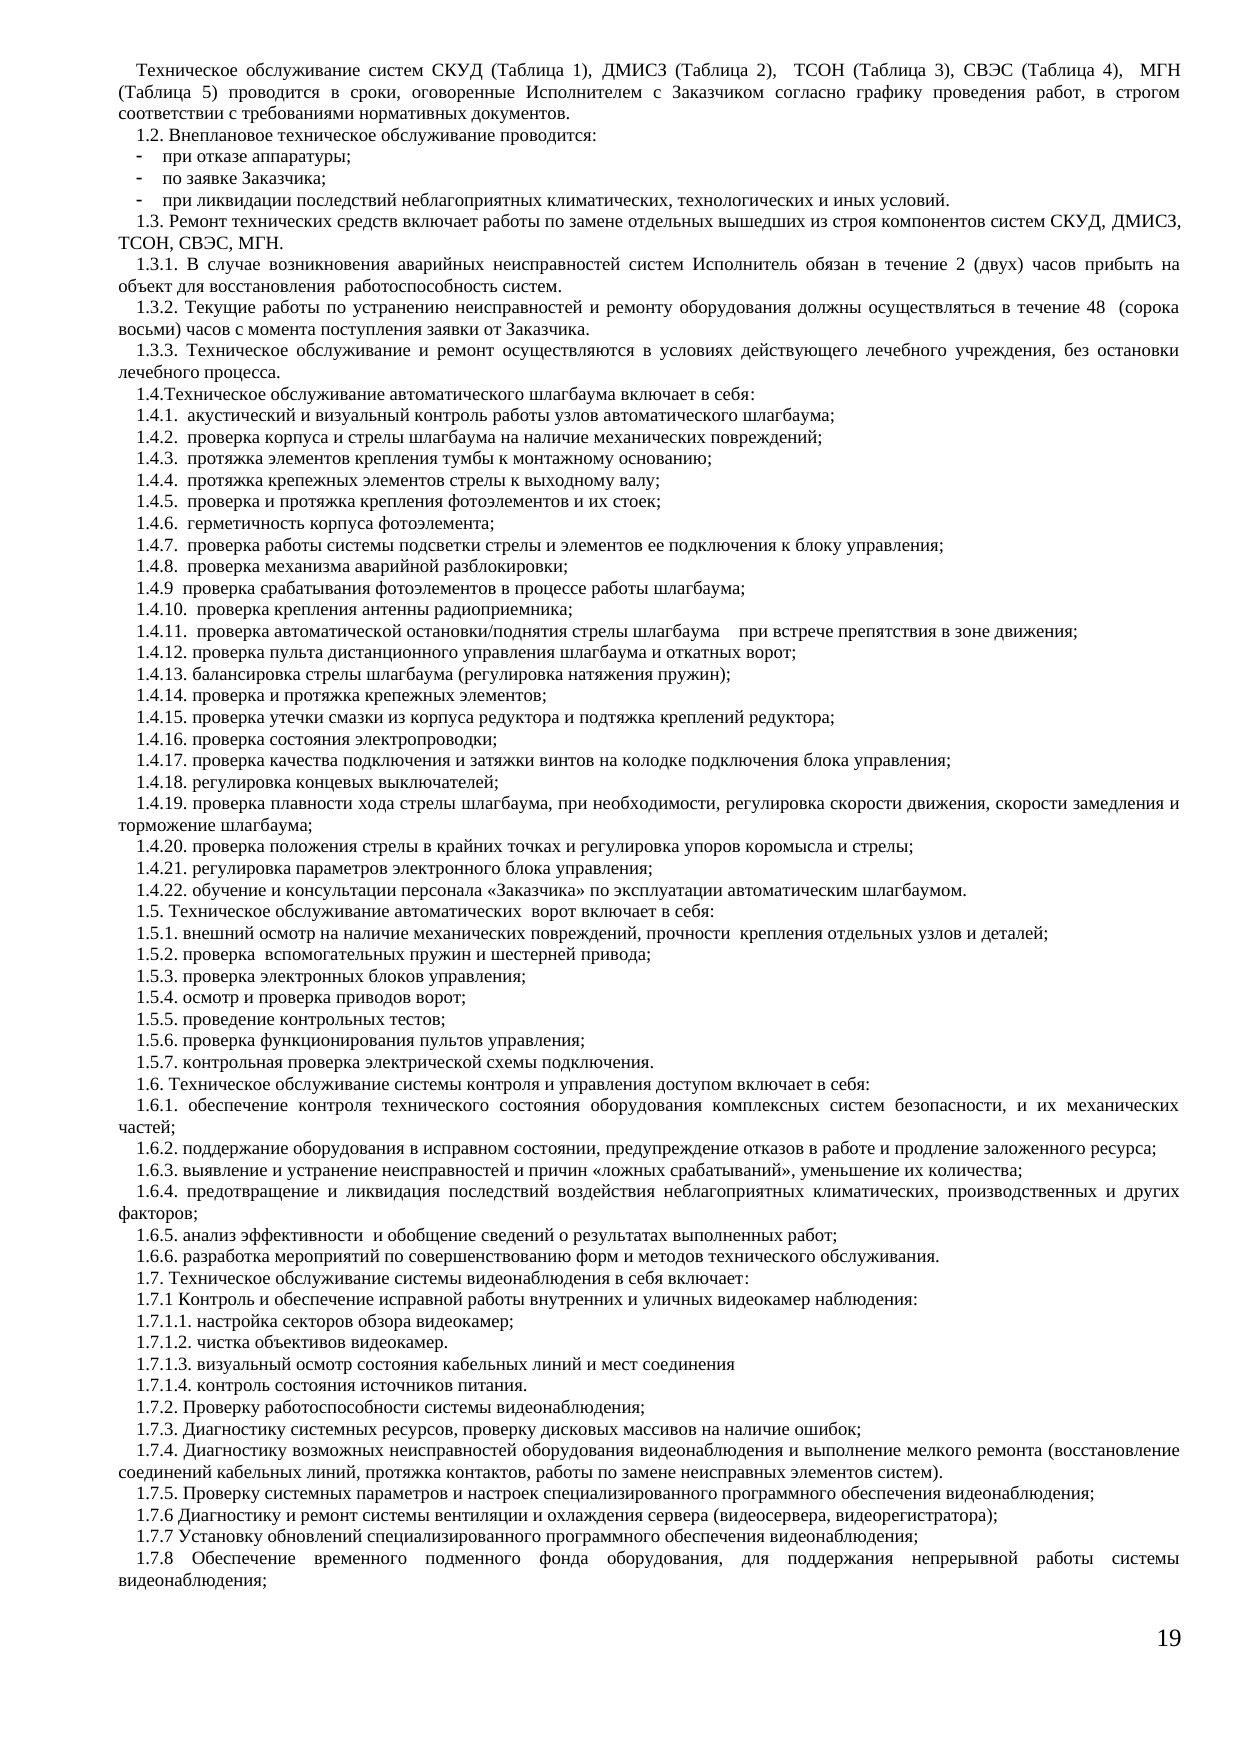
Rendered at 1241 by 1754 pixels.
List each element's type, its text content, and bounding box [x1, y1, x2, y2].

list 1.4.16. проверка состояния электропроводки; [118, 727, 1181, 749]
list 1.5.2. проверка вспомогательных пружин и шестерней привода; [118, 943, 1181, 965]
list 1.4.14. проверка и протяжка крепежных элементов; [118, 684, 1181, 706]
text 1.4.Техническое обслуживание автоматического шлагбаума включает в себя: [118, 382, 1181, 404]
text 1.7.1 Контроль и обеспечение исправной работы внутренних и уличных видеокамер наблюдения: [118, 1288, 1181, 1310]
list 1.4.22. обучение и консультации персонала «Заказчика» по эксплуатации автоматическим шлагбаумом. [118, 878, 1181, 900]
list 1.4.9 проверка срабатывания фотоэлементов в процессе работы шлагбаума; [118, 577, 1181, 598]
text 1.7.4. Диагностику возможных неисправностей оборудования видеонаблюдения и выполнение мелкого ремонта (восстановление соединений кабельных линий, протяжка контактов, работы по замене неисправных элементов систем). [118, 1439, 1181, 1482]
text 1.7.3. Диагностику системных ресурсов, проверку дисковых массивов на наличие ошибок; [118, 1417, 1181, 1439]
list 1.4.15. проверка утечки смазки из корпуса редуктора и подтяжка креплений редуктора; [118, 706, 1181, 727]
text 1.3. Ремонт технических средств включает работы по замене отдельных вышедших из строя компонентов систем СКУД, ДМИСЗ, ТСОН, СВЭС, МГН. [118, 210, 1181, 253]
list 1.6. Техническое обслуживание системы контроля и управления доступом включает в себя: [118, 1072, 1181, 1094]
list 1.5.1. внешний осмотр на наличие механических повреждений, прочности крепления отдельных узлов и деталей; [118, 922, 1181, 943]
text 1.7.5. Проверку системных параметров и настроек специализированного программного обеспечения видеонаблюдения; [118, 1482, 1181, 1504]
list 1.4.11. проверка автоматической остановки/поднятия стрелы шлагбаума при встрече препятствия в зоне движения; [118, 620, 1181, 641]
list 1.5.6. проверка функционирования пультов управления; [118, 1029, 1181, 1051]
list 1.6.5. анализ эффективности и обобщение сведений о результатах выполненных работ; [118, 1223, 1181, 1245]
list 1.4.18. регулировка концевых выключателей; [118, 771, 1181, 792]
list 1.6.4. предотвращение и ликвидация последствий воздействия неблагоприятных климатических, производственных и других факторов; [118, 1180, 1181, 1223]
text 1.7.1.4. контроль состояния источников питания. [118, 1374, 1181, 1396]
list 1.5.5. проведение контрольных тестов; [118, 1008, 1181, 1029]
list 1.4.7. проверка работы системы подсветки стрелы и элементов ее подключения к блоку управления; [118, 533, 1181, 555]
text 1.4.5. проверка и протяжка крепления фотоэлементов и их стоек; [118, 490, 1181, 512]
list 1.6.3. выявление и устранение неисправностей и причин «ложных срабатываний», уменьшение их количества; [118, 1159, 1181, 1180]
list при ликвидации последствий неблагоприятных климатических, технологических и иных условий. [118, 188, 1181, 210]
list при отказе аппаратуры; [118, 145, 1181, 167]
list 1.4.3. протяжка элементов крепления тумбы к монтажному основанию; [118, 447, 1181, 469]
list 1.4.4. протяжка крепежных элементов стрелы к выходному валу; [118, 469, 1181, 490]
list 1.4.6. герметичность корпуса фотоэлемента; [118, 512, 1181, 533]
text 1.3.2. Текущие работы по устранению неисправностей и ремонту оборудования должны осуществляться в течение 48 (сорока восьми) часов с момента поступления заявки от Заказчика. [118, 296, 1181, 339]
list 1.4.13. балансировка стрелы шлагбаума (регулировка натяжения пружин); [118, 663, 1181, 684]
text 1.2. Внеплановое техническое обслуживание проводится: [118, 124, 1181, 145]
text 1.7.1.1. настройка секторов обзора видеокамер; [118, 1310, 1181, 1331]
list 1.4.2. проверка корпуса и стрелы шлагбаума на наличие механических повреждений; [118, 426, 1181, 447]
text 1.7. Техническое обслуживание системы видеонаблюдения в себя включает: [118, 1267, 1181, 1288]
list 1.6.6. разработка мероприятий по совершенствованию форм и методов технического обслуживания. [118, 1245, 1181, 1267]
text 1.4.21. регулировка параметров электронного блока управления; [118, 857, 1181, 878]
text 1.3.3. Техническое обслуживание и ремонт осуществляются в условиях действующего лечебного учреждения, без остановки лечебного процесса. [118, 339, 1181, 382]
list 1.6.1. обеспечение контроля технического состояния оборудования комплексных систем безопасности, и их механических частей; [118, 1094, 1181, 1137]
text 1.7.8 Обеспечение временного подменного фонда оборудования, для поддержания непрерывной работы системы видеонаблюдения; [118, 1547, 1181, 1590]
list 1.4.8. проверка механизма аварийной разблокировки; [118, 555, 1181, 577]
list 1.4.12. проверка пульта дистанционного управления шлагбаума и откатных ворот; [118, 641, 1181, 663]
list 1.5.4. осмотр и проверка приводов ворот; [118, 986, 1181, 1008]
list 1.4.20. проверка положения стрелы в крайних точках и регулировка упоров коромысла и стрелы; [118, 835, 1181, 857]
list 1.4.1. акустический и визуальный контроль работы узлов автоматического шлагбаума; [118, 404, 1181, 426]
text 1.7.1.2. чистка объективов видеокамер. [118, 1331, 1181, 1353]
text Техническое обслуживание систем СКУД (Таблица 1), ДМИСЗ (Таблица 2), ТСОН (Таблица 3), СВЭС (Таблица 4), МГН (Таблица 5) проводится в сроки, оговоренные Исполнителем с Заказчиком согласно графику проведения работ, в строгом соответствии с требованиями нормативных документов. [118, 59, 1181, 124]
text 1.7.2. Проверку работоспособности системы видеонаблюдения; [118, 1396, 1181, 1417]
text 1.7.7 Установку обновлений специализированного программного обеспечения видеонаблюдения; [118, 1525, 1181, 1547]
list 1.5.7. контрольная проверка электрической схемы подключения. [118, 1051, 1181, 1072]
list 1.6.2. поддержание оборудования в исправном состоянии, предупреждение отказов в работе и продление заложенного ресурса; [118, 1137, 1181, 1159]
list 1.4.10. проверка крепления антенны радиоприемника; [118, 598, 1181, 620]
text 1.3.1. В случае возникновения аварийных неисправностей систем Исполнитель обязан в течение 2 (двух) часов прибыть на объект для восстановления работоспособность систем. [118, 253, 1181, 296]
list 1.5. Техническое обслуживание автоматических ворот включает в себя: [118, 900, 1181, 922]
list по заявке Заказчика; [118, 167, 1181, 188]
text 1.7.6 Диагностику и ремонт системы вентиляции и охлаждения сервера (видеосервера, видеорегистратора); [118, 1504, 1181, 1525]
list 1.4.17. проверка качества подключения и затяжки винтов на колодке подключения блока управления; [118, 749, 1181, 771]
text 1.7.1.3. визуальный осмотр состояния кабельных линий и мест соединения [118, 1353, 1181, 1374]
list 1.5.3. проверка электронных блоков управления; [118, 965, 1181, 986]
text 1.4.19. проверка плавности хода стрелы шлагбаума, при необходимости, регулировка скорости движения, скорости замедления и торможение шлагбаума; [118, 792, 1181, 835]
